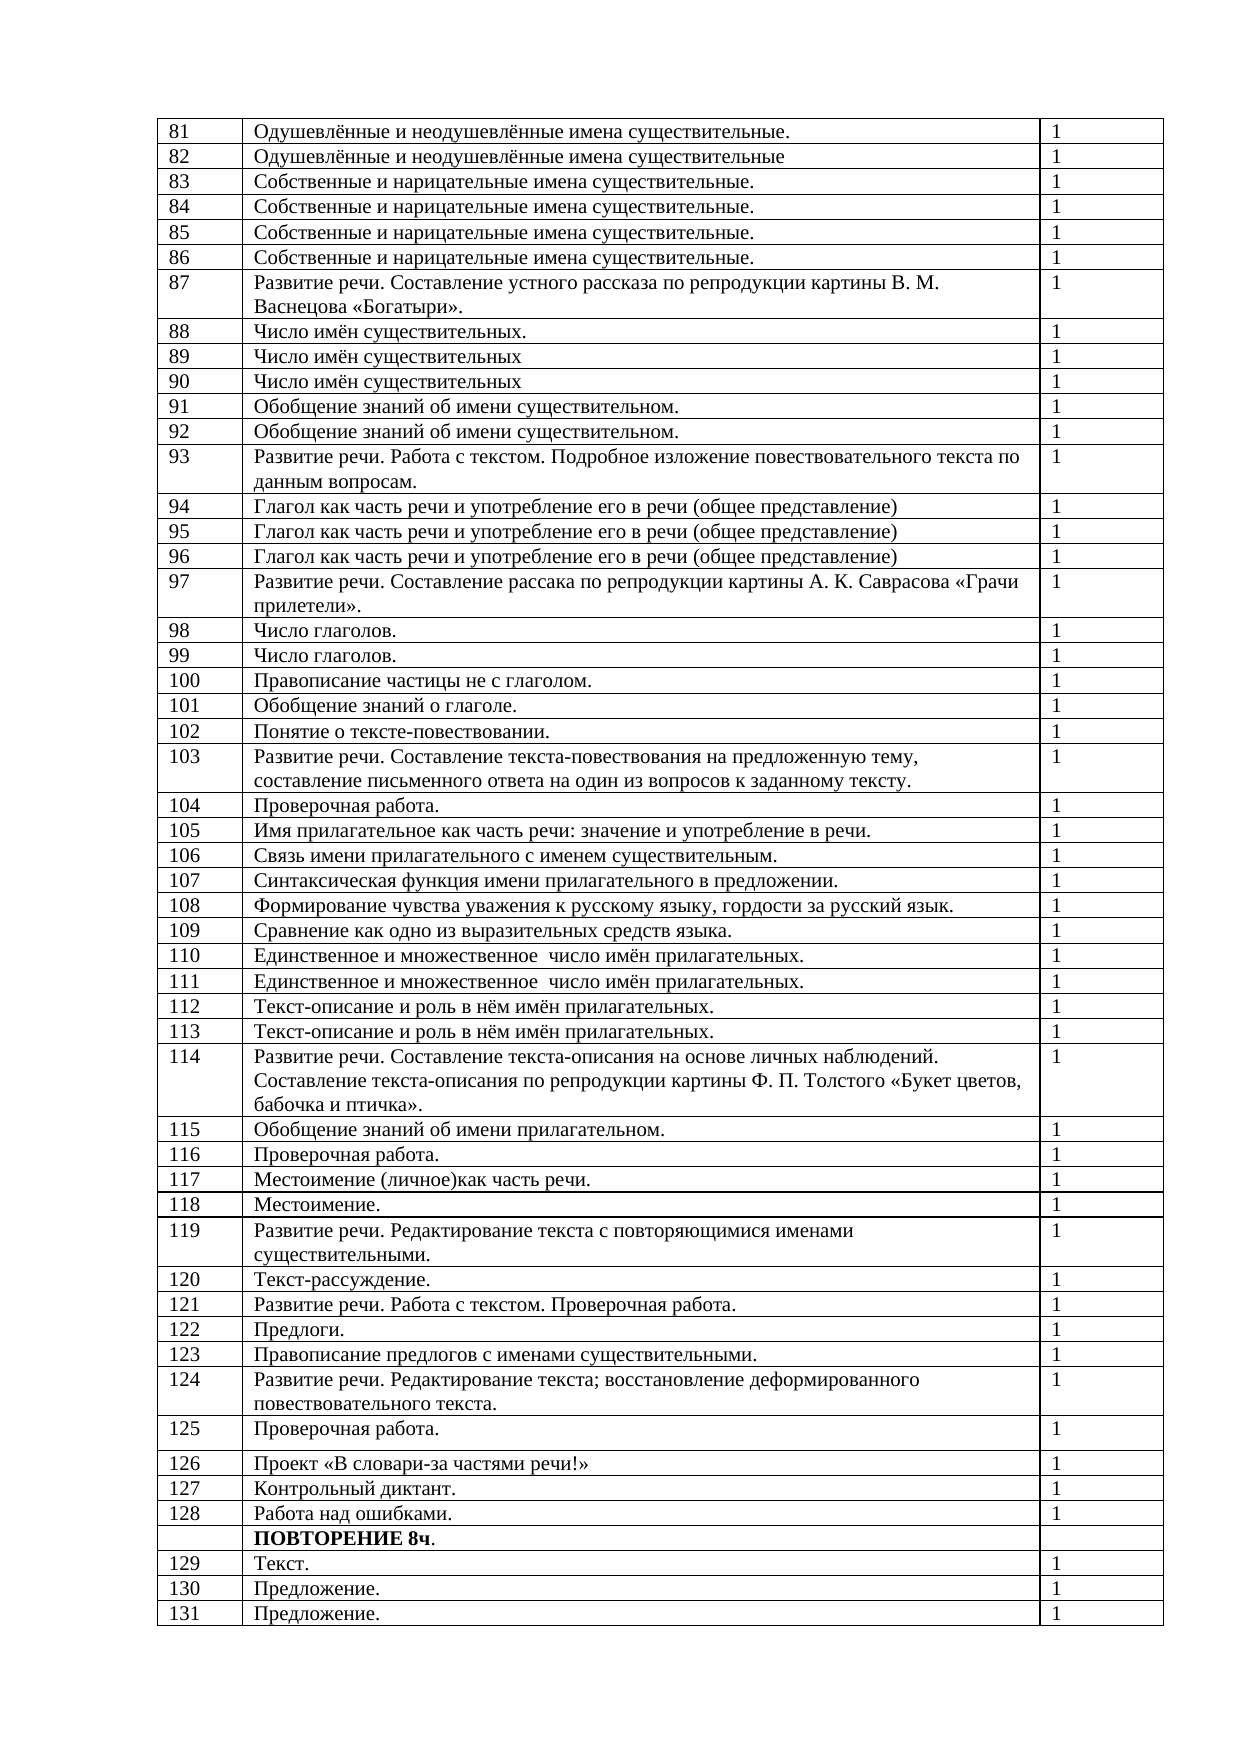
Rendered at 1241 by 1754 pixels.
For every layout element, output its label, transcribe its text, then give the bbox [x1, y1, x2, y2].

table_cell Развитие речи. Составление устного рассказа по репродукции картины В. М. Васнецова «Богатыри». [243, 270, 1039, 318]
table_cell 1 [1041, 818, 1163, 842]
table_cell 123 [158, 1342, 242, 1366]
table_cell Собственные и нарицательные имена существительные. [243, 245, 1039, 269]
table_cell Сравнение как одно из выразительных средств языка. [243, 918, 1039, 942]
table_cell Развитие речи. Работа с текстом. Подробное изложение повествовательного текста по данным вопросам. [243, 445, 1039, 493]
table_cell Формирование чувства уважения к русскому языку, гордости за русский язык. [243, 893, 1039, 917]
table_cell Обобщение знаний об имени существительном. [243, 419, 1039, 443]
table_cell 1 [1041, 519, 1163, 543]
table_cell 126 [158, 1451, 242, 1475]
table_cell 89 [158, 344, 242, 368]
table_cell 1 [1041, 1292, 1163, 1316]
table_cell Глагол как часть речи и употребление его в речи (общее представление) [243, 544, 1039, 568]
table_cell Проверочная работа. [243, 793, 1039, 817]
table_cell 1 [1041, 1367, 1163, 1415]
table_cell Собственные и нарицательные имена существительные. [243, 220, 1039, 244]
table_cell 1 [1041, 1218, 1163, 1266]
table_cell 112 [158, 994, 242, 1018]
table_cell 115 [158, 1117, 242, 1141]
table_cell 1 [1041, 494, 1163, 518]
table_cell 90 [158, 369, 242, 393]
table_cell 82 [158, 144, 242, 168]
table_cell Текст. [243, 1551, 1039, 1575]
table_cell 130 [158, 1576, 242, 1600]
table_cell 1 [1041, 893, 1163, 917]
table_cell 101 [158, 694, 242, 717]
table_cell 1 [1041, 220, 1163, 244]
table_cell 1 [1041, 1193, 1163, 1216]
table_cell Развитие речи. Составление текста-повествования на предложенную тему, составление письменного ответа на один из вопросов к заданному тексту. [243, 744, 1039, 792]
table_cell Проверочная работа. [243, 1142, 1039, 1166]
table_cell 84 [158, 195, 242, 218]
table_cell Развитие речи. Редактирование текста; восстановление деформированного повествовательного текста. [243, 1367, 1039, 1415]
table_cell Предлоги. [243, 1317, 1039, 1341]
table_cell Единственное и множественное число имён прилагательных. [243, 969, 1039, 993]
table_cell 81 [158, 119, 242, 143]
table_cell 96 [158, 544, 242, 568]
table_cell 97 [158, 569, 242, 617]
table_cell 120 [158, 1267, 242, 1291]
table_cell 1 [1041, 544, 1163, 568]
table_cell 88 [158, 319, 242, 343]
table_cell 106 [158, 843, 242, 867]
table_cell 85 [158, 220, 242, 244]
table_cell Число имён существительных [243, 369, 1039, 393]
table_cell 102 [158, 719, 242, 743]
table_cell 92 [158, 419, 242, 443]
table_cell 1 [1041, 1267, 1163, 1291]
table_cell Обобщение знаний о глаголе. [243, 694, 1039, 717]
table_cell 1 [1041, 1019, 1163, 1043]
table_cell Контрольный диктант. [243, 1476, 1039, 1500]
table_cell Предложение. [243, 1576, 1039, 1600]
table_cell 108 [158, 893, 242, 917]
table_cell 103 [158, 744, 242, 792]
table_cell 131 [158, 1601, 242, 1625]
table_cell Текст-описание и роль в нём имён прилагательных. [243, 1019, 1039, 1043]
table_cell 1 [1041, 843, 1163, 867]
table_cell 1 [1041, 744, 1163, 792]
table_cell Проверочная работа. [243, 1416, 1039, 1450]
table_cell 116 [158, 1142, 242, 1166]
table_cell 1 [1041, 1501, 1163, 1525]
table_cell 1 [1041, 1167, 1163, 1191]
table_cell Синтаксическая функция имени прилагательного в предложении. [243, 868, 1039, 892]
table_cell 127 [158, 1476, 242, 1500]
table_cell [158, 1526, 242, 1550]
table_cell 100 [158, 668, 242, 692]
table_cell 129 [158, 1551, 242, 1575]
table_cell Местоимение (личное)как часть речи. [243, 1167, 1039, 1191]
table_cell Глагол как часть речи и употребление его в речи (общее представление) [243, 494, 1039, 518]
table_cell 1 [1041, 668, 1163, 692]
table_cell 1 [1041, 119, 1163, 143]
table_cell Имя прилагательное как часть речи: значение и употребление в речи. [243, 818, 1039, 842]
table_cell 83 [158, 169, 242, 193]
table_cell 111 [158, 969, 242, 993]
table_cell 1 [1041, 319, 1163, 343]
table_cell 128 [158, 1501, 242, 1525]
table_cell 1 [1041, 1317, 1163, 1341]
table_cell 121 [158, 1292, 242, 1316]
table_cell 99 [158, 643, 242, 667]
table_cell Одушевлённые и неодушевлённые имена существительные [243, 144, 1039, 168]
table_cell 1 [1041, 1342, 1163, 1366]
table_cell 113 [158, 1019, 242, 1043]
table_cell 1 [1041, 1416, 1163, 1450]
table_cell 1 [1041, 1451, 1163, 1475]
table_cell 1 [1041, 270, 1163, 318]
table_cell 1 [1041, 445, 1163, 493]
table_cell 1 [1041, 793, 1163, 817]
table_cell 1 [1041, 1117, 1163, 1141]
table_cell 104 [158, 793, 242, 817]
table_cell 1 [1041, 195, 1163, 218]
table_cell 1 [1041, 1601, 1163, 1625]
table_cell 114 [158, 1044, 242, 1116]
table_cell 1 [1041, 969, 1163, 993]
table_cell Текст-описание и роль в нём имён прилагательных. [243, 994, 1039, 1018]
table_cell Развитие речи. Составление текста-описания на основе личных наблюдений. Составление текста-описания по репродукции картины Ф. П. Толстого «Букет цветов, бабочка и птичка». [243, 1044, 1039, 1116]
table_cell Работа над ошибками. [243, 1501, 1039, 1525]
table_cell 1 [1041, 569, 1163, 617]
table_cell 110 [158, 944, 242, 967]
table_cell 1 [1041, 169, 1163, 193]
table_cell Собственные и нарицательные имена существительные. [243, 169, 1039, 193]
table_cell 86 [158, 245, 242, 269]
table_cell 1 [1041, 643, 1163, 667]
table_cell 1 [1041, 344, 1163, 368]
table_cell Местоимение. [243, 1193, 1039, 1216]
table_cell 1 [1041, 944, 1163, 967]
table_cell 91 [158, 394, 242, 418]
table_cell Собственные и нарицательные имена существительные. [243, 195, 1039, 218]
table_cell Связь имени прилагательного с именем существительным. [243, 843, 1039, 867]
table_cell Число имён существительных. [243, 319, 1039, 343]
table_cell 1 [1041, 694, 1163, 717]
table_cell 95 [158, 519, 242, 543]
table_cell 122 [158, 1317, 242, 1341]
table_cell 93 [158, 445, 242, 493]
table_cell Правописание частицы не с глаголом. [243, 668, 1039, 692]
table_cell Число глаголов. [243, 643, 1039, 667]
table_cell 1 [1041, 394, 1163, 418]
table_cell 1 [1041, 419, 1163, 443]
table_cell 1 [1041, 618, 1163, 642]
table_cell Развитие речи. Работа с текстом. Проверочная работа. [243, 1292, 1039, 1316]
table_cell ПОВТОРЕНИЕ 8ч. [243, 1526, 1039, 1550]
table_cell [1041, 1526, 1163, 1550]
table_cell 1 [1041, 719, 1163, 743]
table_cell Одушевлённые и неодушевлённые имена существительные. [243, 119, 1039, 143]
table_cell Развитие речи. Редактирование текста с повторяющимися именами существительными. [243, 1218, 1039, 1266]
table_cell 109 [158, 918, 242, 942]
table_cell Понятие о тексте-повествовании. [243, 719, 1039, 743]
table_cell 1 [1041, 868, 1163, 892]
table_cell Единственное и множественное число имён прилагательных. [243, 944, 1039, 967]
table_cell 98 [158, 618, 242, 642]
table_cell Обобщение знаний об имени прилагательном. [243, 1117, 1039, 1141]
table_cell 1 [1041, 369, 1163, 393]
table_cell Правописание предлогов с именами существительными. [243, 1342, 1039, 1366]
table_cell Развитие речи. Составление рассака по репродукции картины А. К. Саврасова «Грачи прилетели». [243, 569, 1039, 617]
table_cell Проект «В словари-за частями речи!» [243, 1451, 1039, 1475]
table_cell 1 [1041, 1476, 1163, 1500]
table_cell Число имён существительных [243, 344, 1039, 368]
table_cell Текст-рассуждение. [243, 1267, 1039, 1291]
table_cell 117 [158, 1167, 242, 1191]
table_cell 94 [158, 494, 242, 518]
table_cell 118 [158, 1193, 242, 1216]
table_cell 124 [158, 1367, 242, 1415]
table_cell 125 [158, 1416, 242, 1450]
table_cell Число глаголов. [243, 618, 1039, 642]
table_cell 1 [1041, 1142, 1163, 1166]
table_cell 1 [1041, 1551, 1163, 1575]
table_cell 1 [1041, 1576, 1163, 1600]
table_cell 87 [158, 270, 242, 318]
table_cell 1 [1041, 144, 1163, 168]
table_cell 1 [1041, 918, 1163, 942]
table_cell 1 [1041, 1044, 1163, 1116]
table_cell 105 [158, 818, 242, 842]
table_cell Предложение. [243, 1601, 1039, 1625]
table_cell 107 [158, 868, 242, 892]
table_cell Обобщение знаний об имени существительном. [243, 394, 1039, 418]
table_cell 1 [1041, 994, 1163, 1018]
table_cell 1 [1041, 245, 1163, 269]
table_cell 119 [158, 1218, 242, 1266]
table_cell Глагол как часть речи и употребление его в речи (общее представление) [243, 519, 1039, 543]
